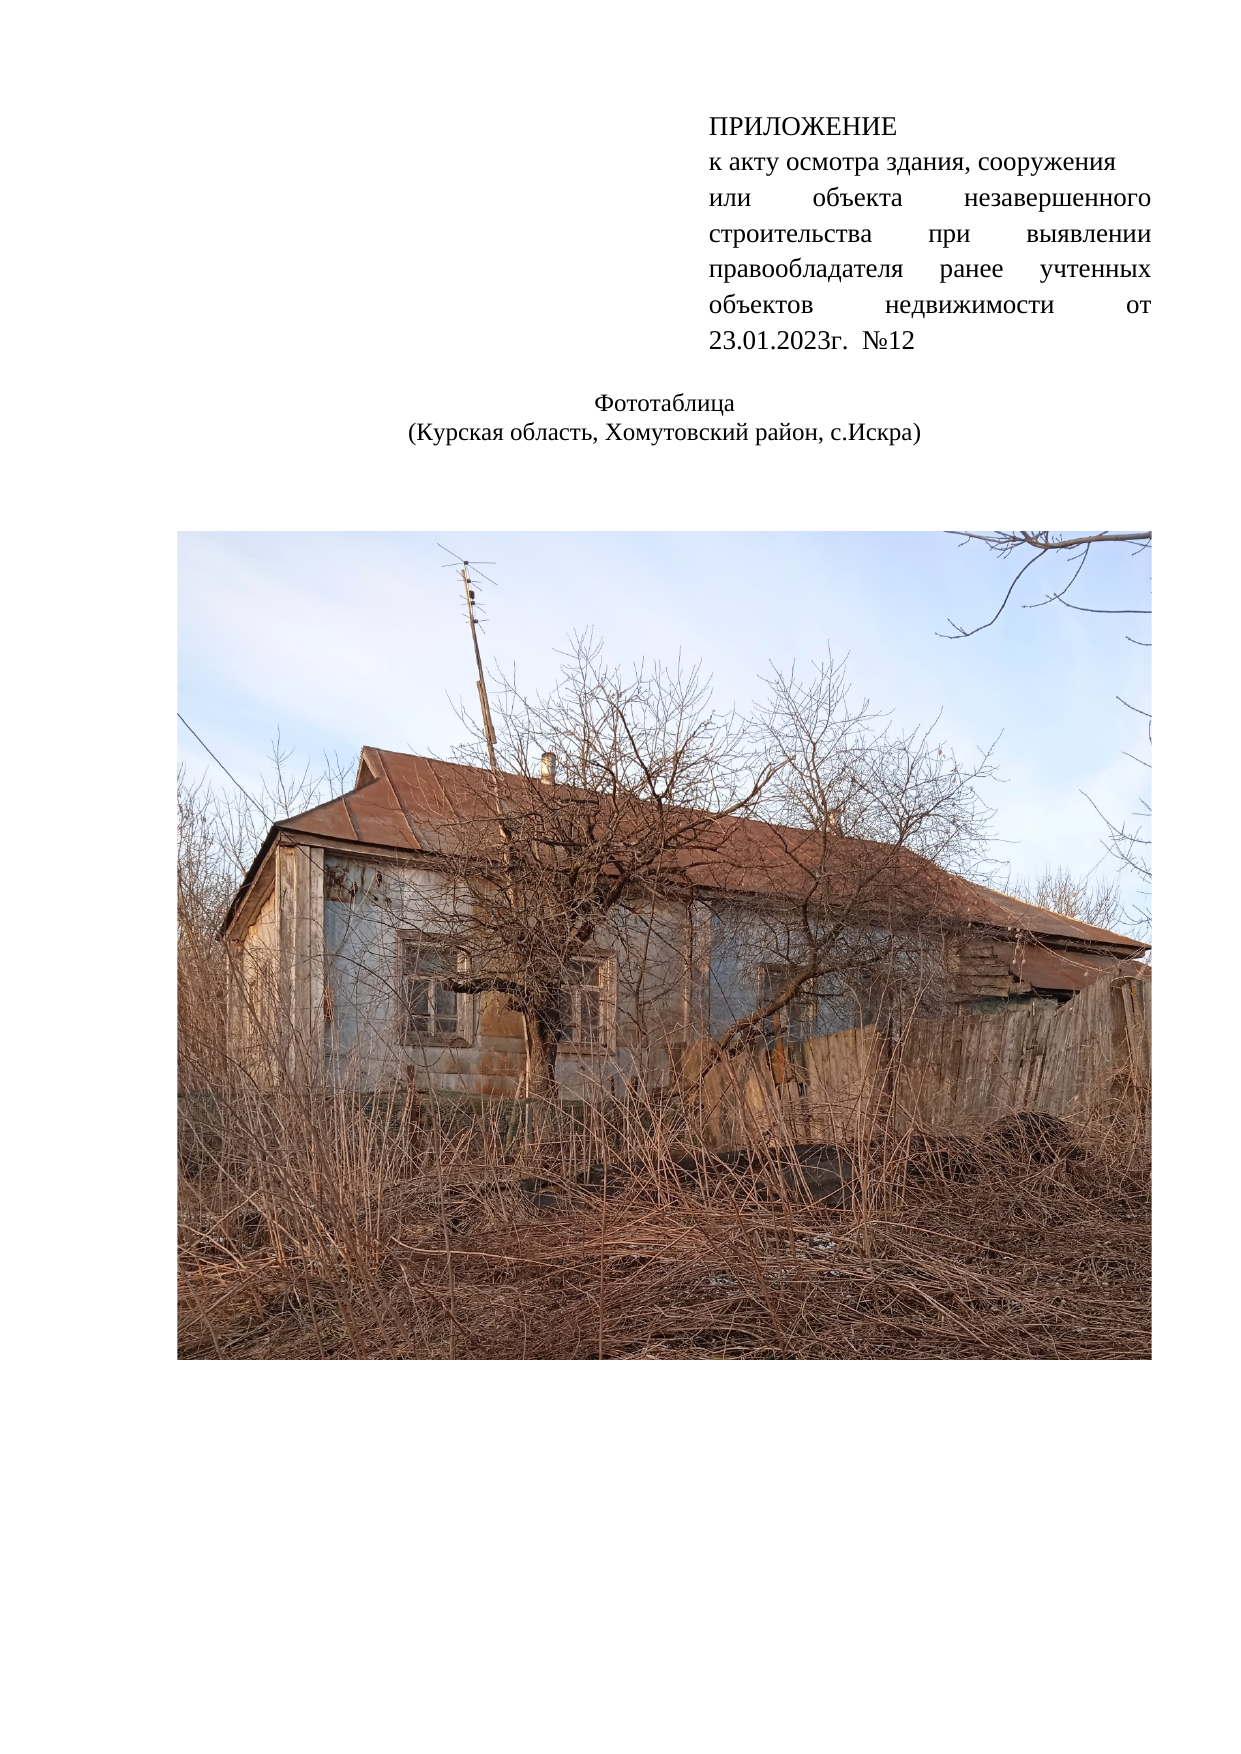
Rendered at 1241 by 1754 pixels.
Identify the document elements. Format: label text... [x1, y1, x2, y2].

picture [177, 531, 1152, 1360]
text ПРИЛОЖЕНИЕ [709, 109, 1152, 141]
text или объекта незавершенного строительства при выявлении правообладателя ранее учтенных объектов недвижимости от 23.01.2023г. №12 [709, 181, 1152, 355]
text Фототаблица [177, 388, 1152, 417]
text (Курская область, Хомутовский район, с.Искра) [177, 417, 1152, 446]
text к акту осмотра здания, сооружения [709, 145, 1152, 176]
